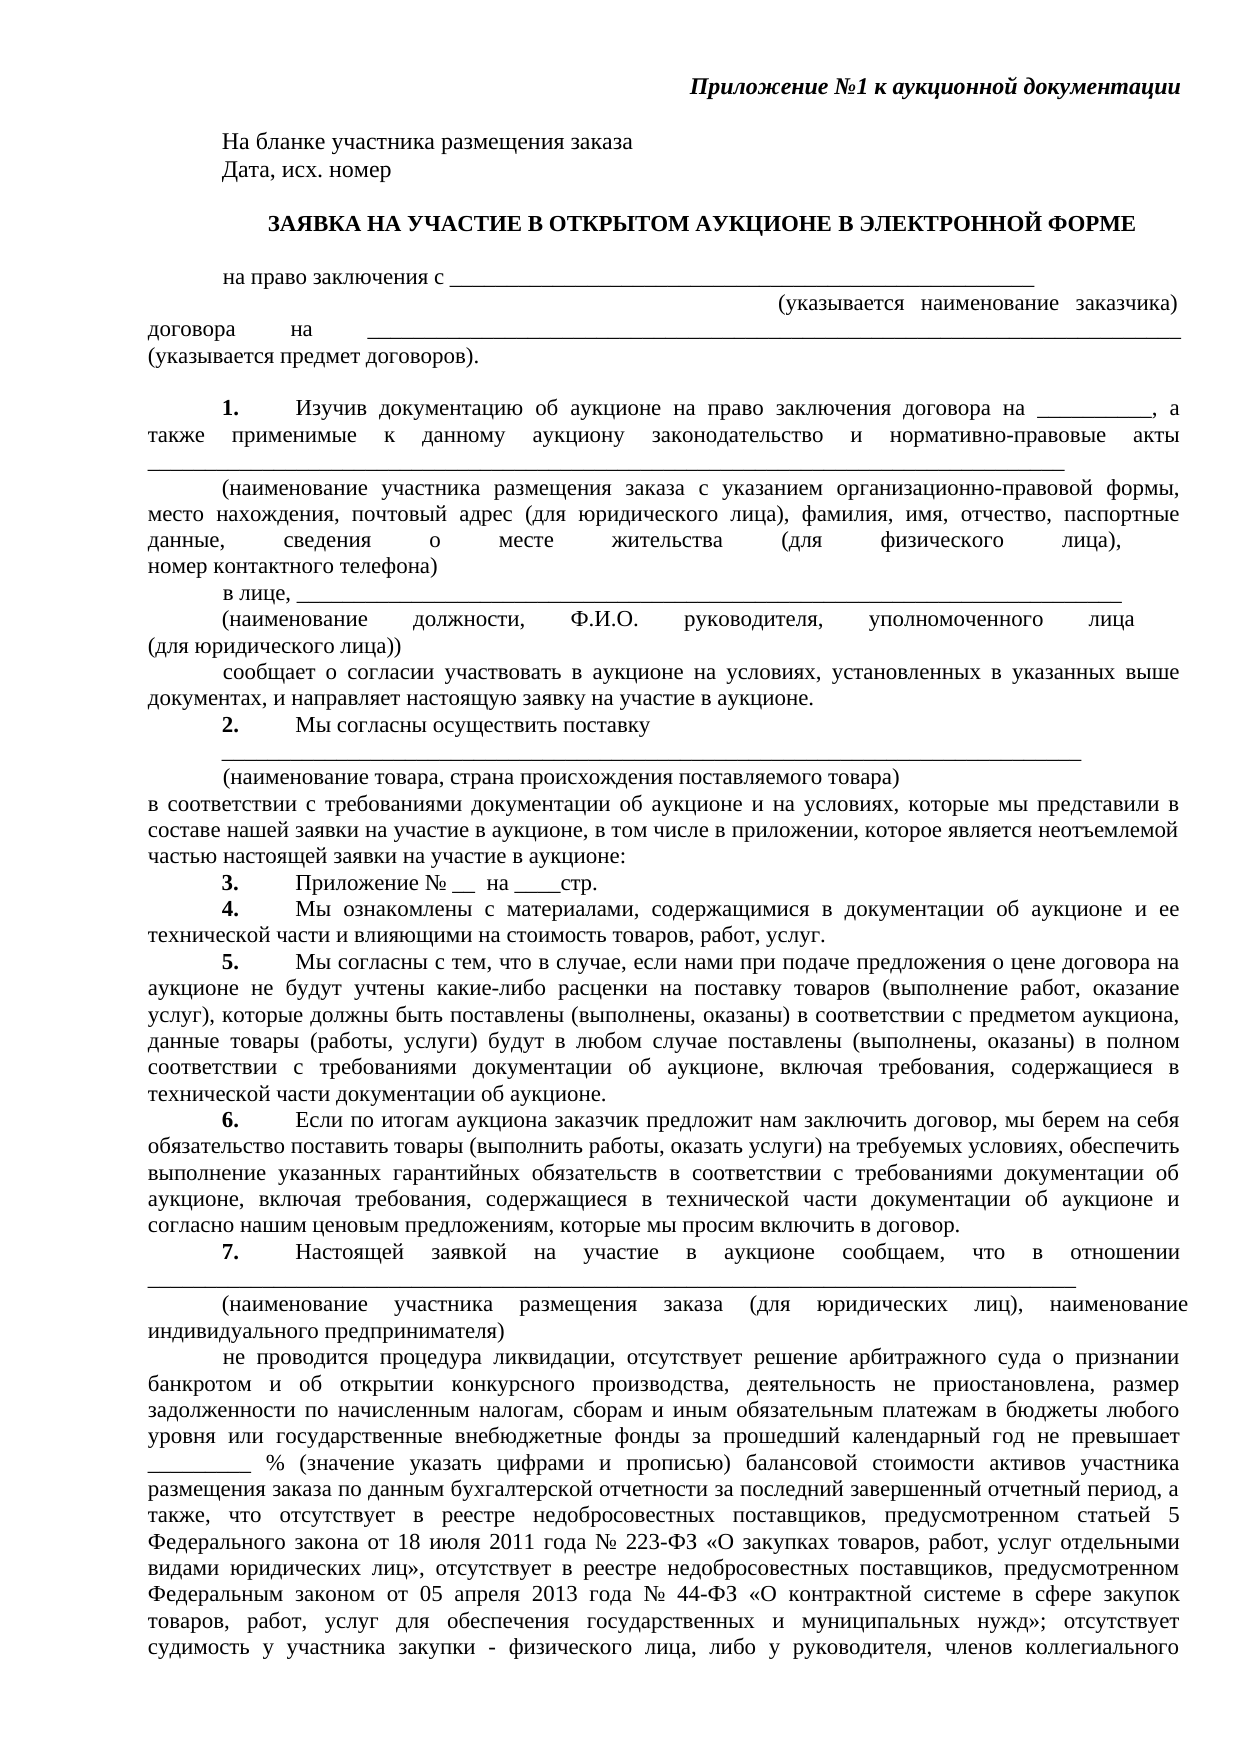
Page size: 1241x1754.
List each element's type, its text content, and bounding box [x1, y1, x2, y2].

text (наименование должности, Ф.И.О. руководителя, уполномоченного лица (для юридического лица)) [148, 605, 1181, 658]
text в лице, ________________________________________________________________________ [148, 579, 1181, 605]
text ЗАЯВКА НА УЧАСТИЕ в ОТКРЫТОМ аукционе в электронной форме [148, 210, 1181, 236]
text 5. Мы согласны с тем, что в случае, если нами при подаче предложения о цене договора на аукционе не будут учтены какие-либо расценки на поставку товаров (выполнение работ, оказание услуг), которые должны быть поставлены (выполнены, оказаны) в соответствии с предметом аукциона, данные товары (работы, услуги) будут в любом случае поставлены (выполнены, оказаны) в полном соответствии с требованиями документации об аукционе, включая требования, содержащиеся в технической части документации об аукционе. [148, 948, 1181, 1106]
text сообщает о согласии участвовать в аукционе на условиях, установленных в указанных выше документах, и направляет настоящую заявку на участие в аукционе. [148, 658, 1181, 711]
text (наименование участника размещения заказа с указанием организационно-правовой формы, место нахождения, почтовый адрес (для юридического лица), фамилия, имя, отчество, паспортные данные, сведения о месте жительства (для физического лица), номер контактного телефона) [148, 473, 1181, 579]
text 7. Настоящей заявкой на участие в аукционе сообщаем, что в отношении _________________________________________________________________________________ [148, 1238, 1181, 1291]
text Дата, исх. номер [148, 155, 1181, 182]
text в соответствии с требованиями документации об аукционе и на условиях, которые мы представили в составе нашей заявки на участие в аукционе, в том числе в приложении, которое является неотъемлемой частью настоящей заявки на участие в аукционе: [148, 790, 1181, 869]
text (наименование товара, страна происхождения поставляемого товара) [148, 763, 1181, 790]
text На бланке участника размещения заказа [148, 127, 1181, 155]
text на право заключения с ___________________________________________________ [148, 263, 1181, 289]
text 6. Если по итогам аукциона заказчик предложит нам заключить договор, мы берем на себя обязательство поставить товары (выполнить работы, оказать услуги) на требуемых условиях, обеспечить выполнение указанных гарантийных обязательств в соответствии с требованиями документации об аукционе, включая требования, содержащиеся в технической части документации об аукционе и согласно нашим ценовым предложениям, которые мы просим включить в договор. [148, 1106, 1181, 1238]
text 3. Приложение № __ на ____стр. [148, 869, 1181, 895]
text ___________________________________________________________________________ [148, 737, 1181, 763]
text 4. Мы ознакомлены с материалами, содержащимися в документации об аукционе и ее технической части и влияющими на стоимость товаров, работ, услуг. [148, 895, 1181, 948]
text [148, 1343, 1181, 1659]
text 2. Мы согласны осуществить поставку [148, 711, 1181, 737]
text (наименование участника размещения заказа (для юридических лиц), наименование индивидуального предпринимателя) [148, 1291, 1190, 1343]
text (указывается наименование заказчика) договора на _______________________________________________________________________ (указывается предмет договоров). [148, 289, 1181, 368]
text 1. Изучив документацию об аукционе на право заключения договора на __________, а также применимые к данному аукциону законодательство и нормативно-правовые акты ________________________________________________________________________________ [148, 394, 1181, 473]
text Приложение №1 к аукционной документации [148, 72, 1181, 99]
